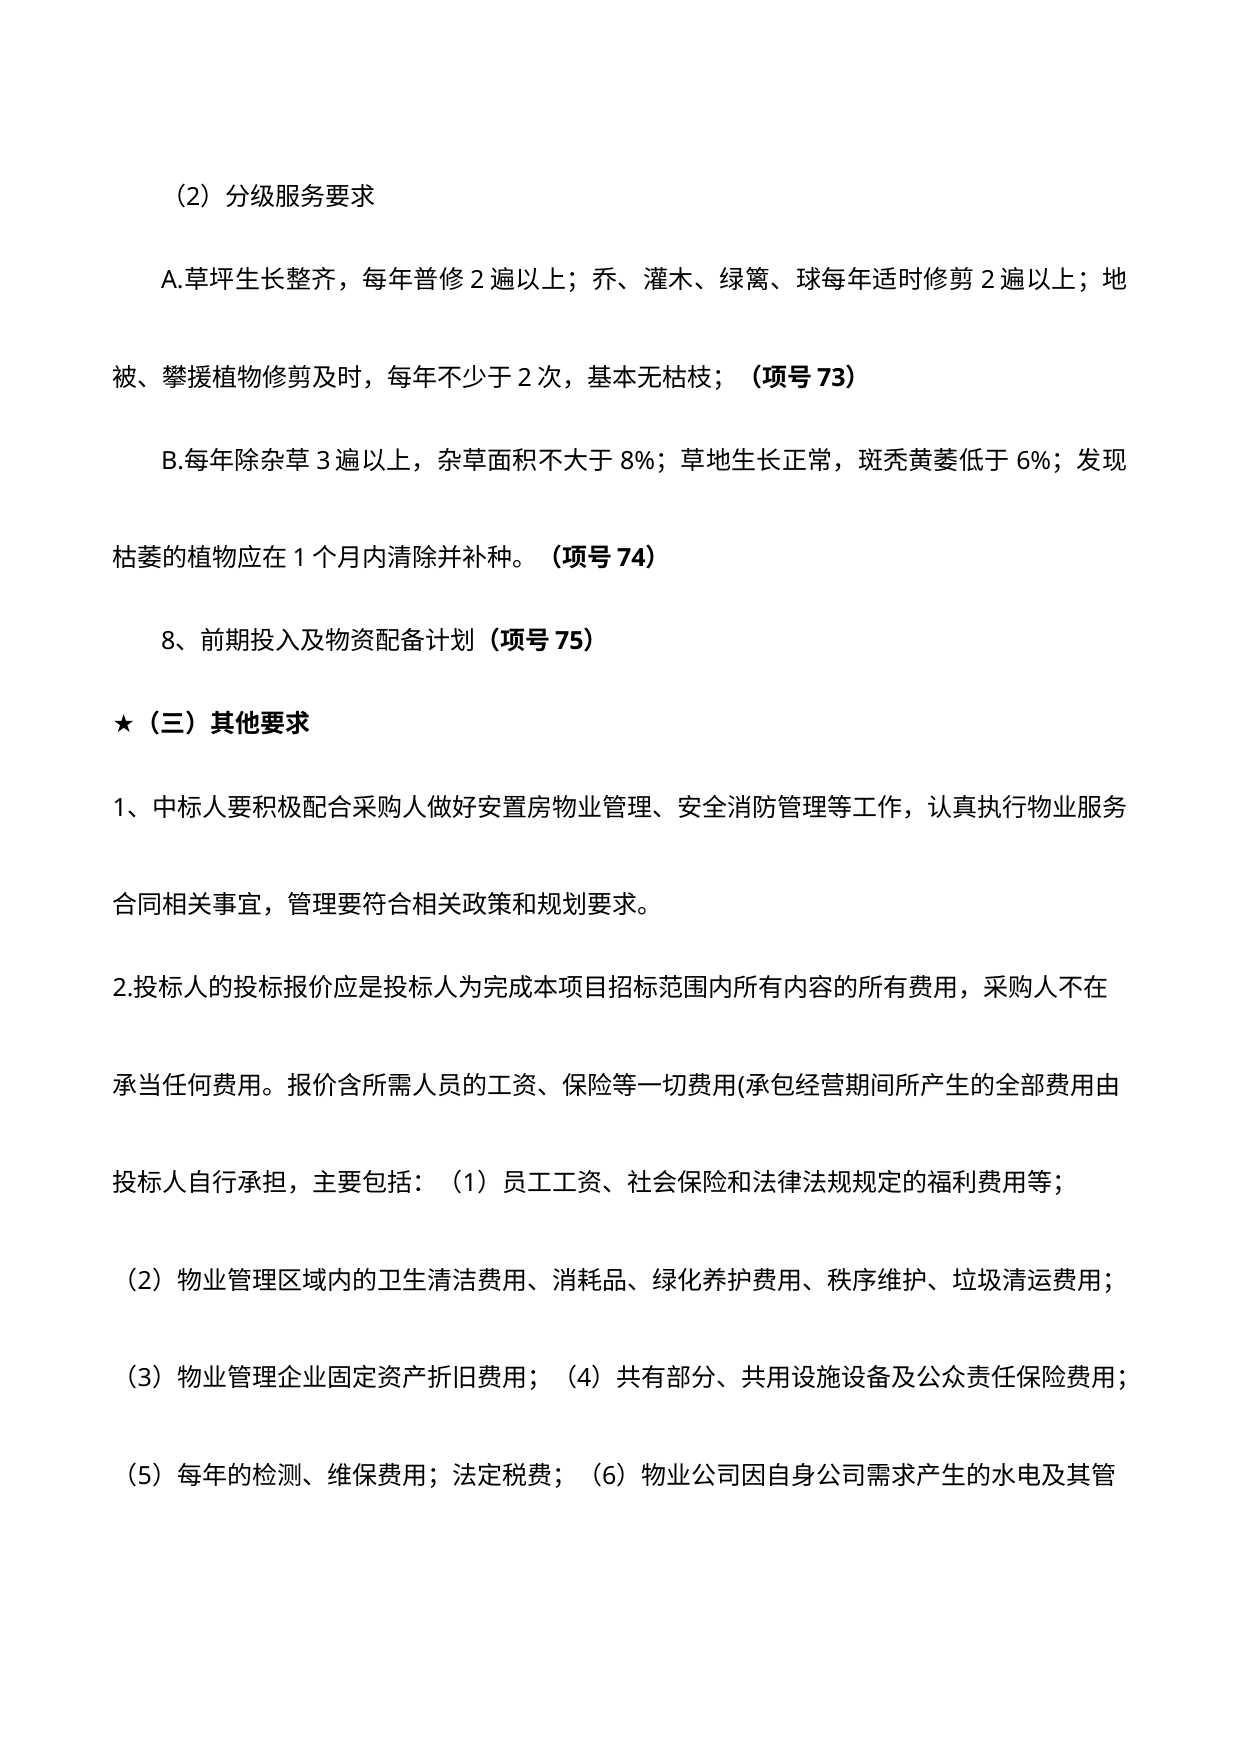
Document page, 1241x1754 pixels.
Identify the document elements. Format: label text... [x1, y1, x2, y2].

text （2）分级服务要求 [112, 162, 1128, 227]
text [112, 953, 1128, 1506]
text A.草坪生长整齐，每年普修2遍以上；乔、灌木、绿篱、球每年适时修剪2遍以上；地被、攀援植物修剪及时，每年不少于2次，基本无枯枝；（项号73） [112, 245, 1128, 408]
text B.每年除杂草3遍以上，杂草面积不大于8%；草地生长正常，斑秃黄萎低于6%；发现枯萎的植物应在1个月内清除并补种。（项号74） [112, 426, 1128, 588]
text 8、前期投入及物资配备计划（项号75） [112, 606, 1128, 671]
text 1、中标人要积极配合采购人做好安置房物业管理、安全消防管理等工作，认真执行物业服务合同相关事宜，管理要符合相关政策和规划要求。 [112, 773, 1128, 935]
text ★（三）其他要求 [112, 689, 1128, 754]
